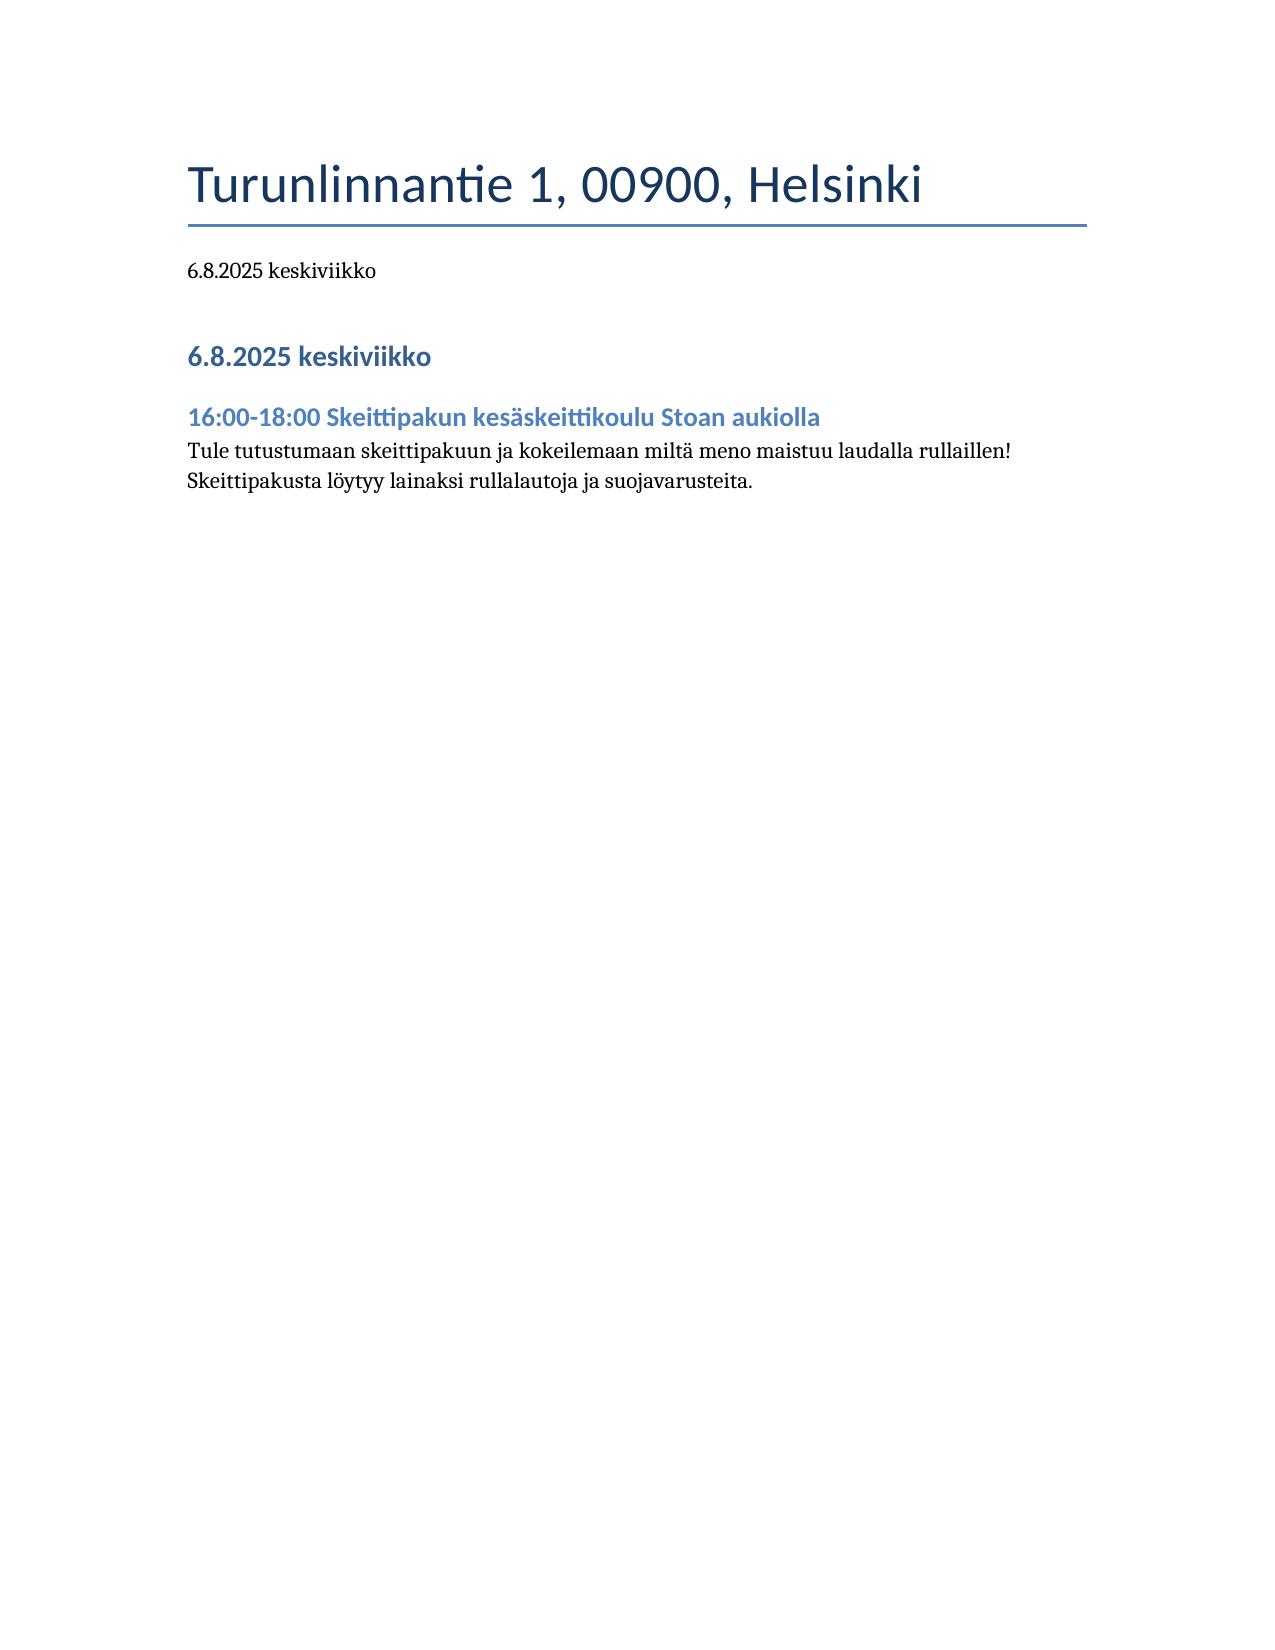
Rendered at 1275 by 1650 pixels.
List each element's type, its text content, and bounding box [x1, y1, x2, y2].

subtitle 16:00-18:00 Skeittipakun kesäskeittikoulu Stoan aukiolla [187, 400, 1087, 433]
text Tule tutustumaan skeittipakuun ja kokeilemaan miltä meno maistuu laudalla rullaillen! Skeittipakusta löytyy lainaksi rullalautoja ja suojavarusteita. [187, 438, 1087, 494]
title Turunlinnantie 1, 00900, Helsinki [187, 150, 1087, 227]
subtitle 6.8.2025 keskiviikko [187, 338, 1087, 374]
text 6.8.2025 keskiviikko [187, 258, 1087, 284]
